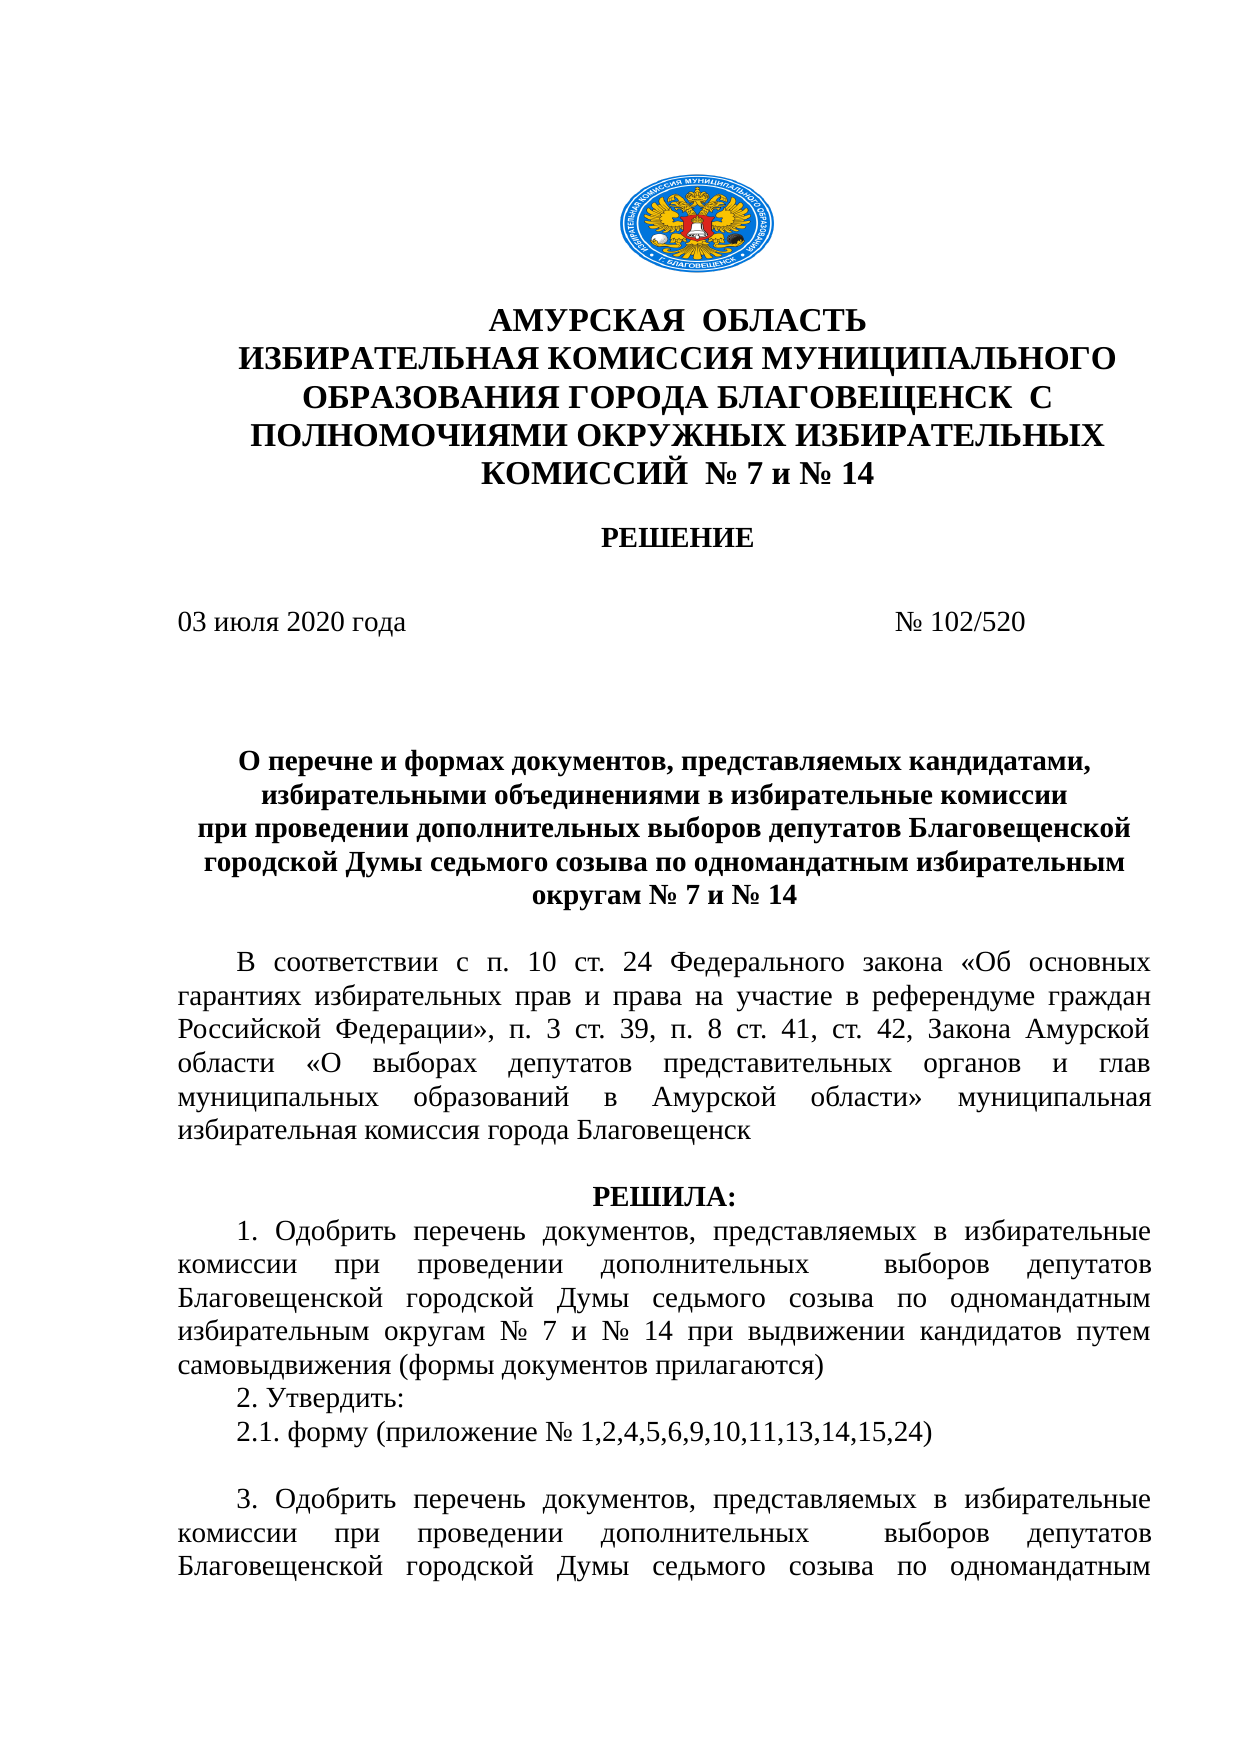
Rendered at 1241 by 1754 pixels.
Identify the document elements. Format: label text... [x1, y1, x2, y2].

text О перечне и формах документов, представляемых кандидатами, [177, 743, 1152, 777]
text 2. Утвердить: [177, 1381, 1152, 1414]
picture [617, 172, 777, 274]
text РЕШИЛА: [177, 1179, 1152, 1213]
text при проведении дополнительных выборов депутатов Благовещенской городской Думы седьмого созыва по одномандатным избирательным округам № 7 и № 14 [177, 810, 1152, 911]
text В соответствии с п. 10 ст. 24 Федерального закона «Об основных гарантиях избирательных прав и права на участие в референдуме граждан Российской Федерации», п. 3 ст. 39, п. 8 ст. 41, ст. 42, Закона Амурской области «О выборах депутатов представительных органов и глав муниципальных образований в Амурской области» муниципальная избирательная комиссия города Благовещенск [177, 944, 1152, 1146]
table_header АМУРСКАЯ ОБЛАСТЬ ИЗБИРАТЕЛЬНАЯ КОМИССИЯ МУНИЦИПАЛЬНОГО ОБРАЗОВАНИЯ ГОРОДА БЛАГОВЕЩЕНСК С ПОЛНОМОЧИЯМИ ОКРУЖНЫХ ИЗБИРАТЕЛЬНЫХ КОМИССИЙ № 7 и № 14 РЕШЕНИЕ [166, 147, 1189, 604]
table_cell 03 июля 2020 года № 102/520 [166, 604, 1189, 743]
text 2.1. форму (приложение № 1,2,4,5,6,9,10,11,13,14,15,24) [177, 1414, 1152, 1448]
text избирательными объединениями в избирательные комиссии [177, 777, 1152, 810]
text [177, 1481, 1152, 1582]
text 1. Одобрить перечень документов, представляемых в избирательные комиссии при проведении дополнительных выборов депутатов Благовещенской городской Думы седьмого созыва по одномандатным избирательным округам № 7 и № 14 при выдвижении кандидатов путем самовыдвижения (формы документов прилагаются) [177, 1213, 1152, 1381]
